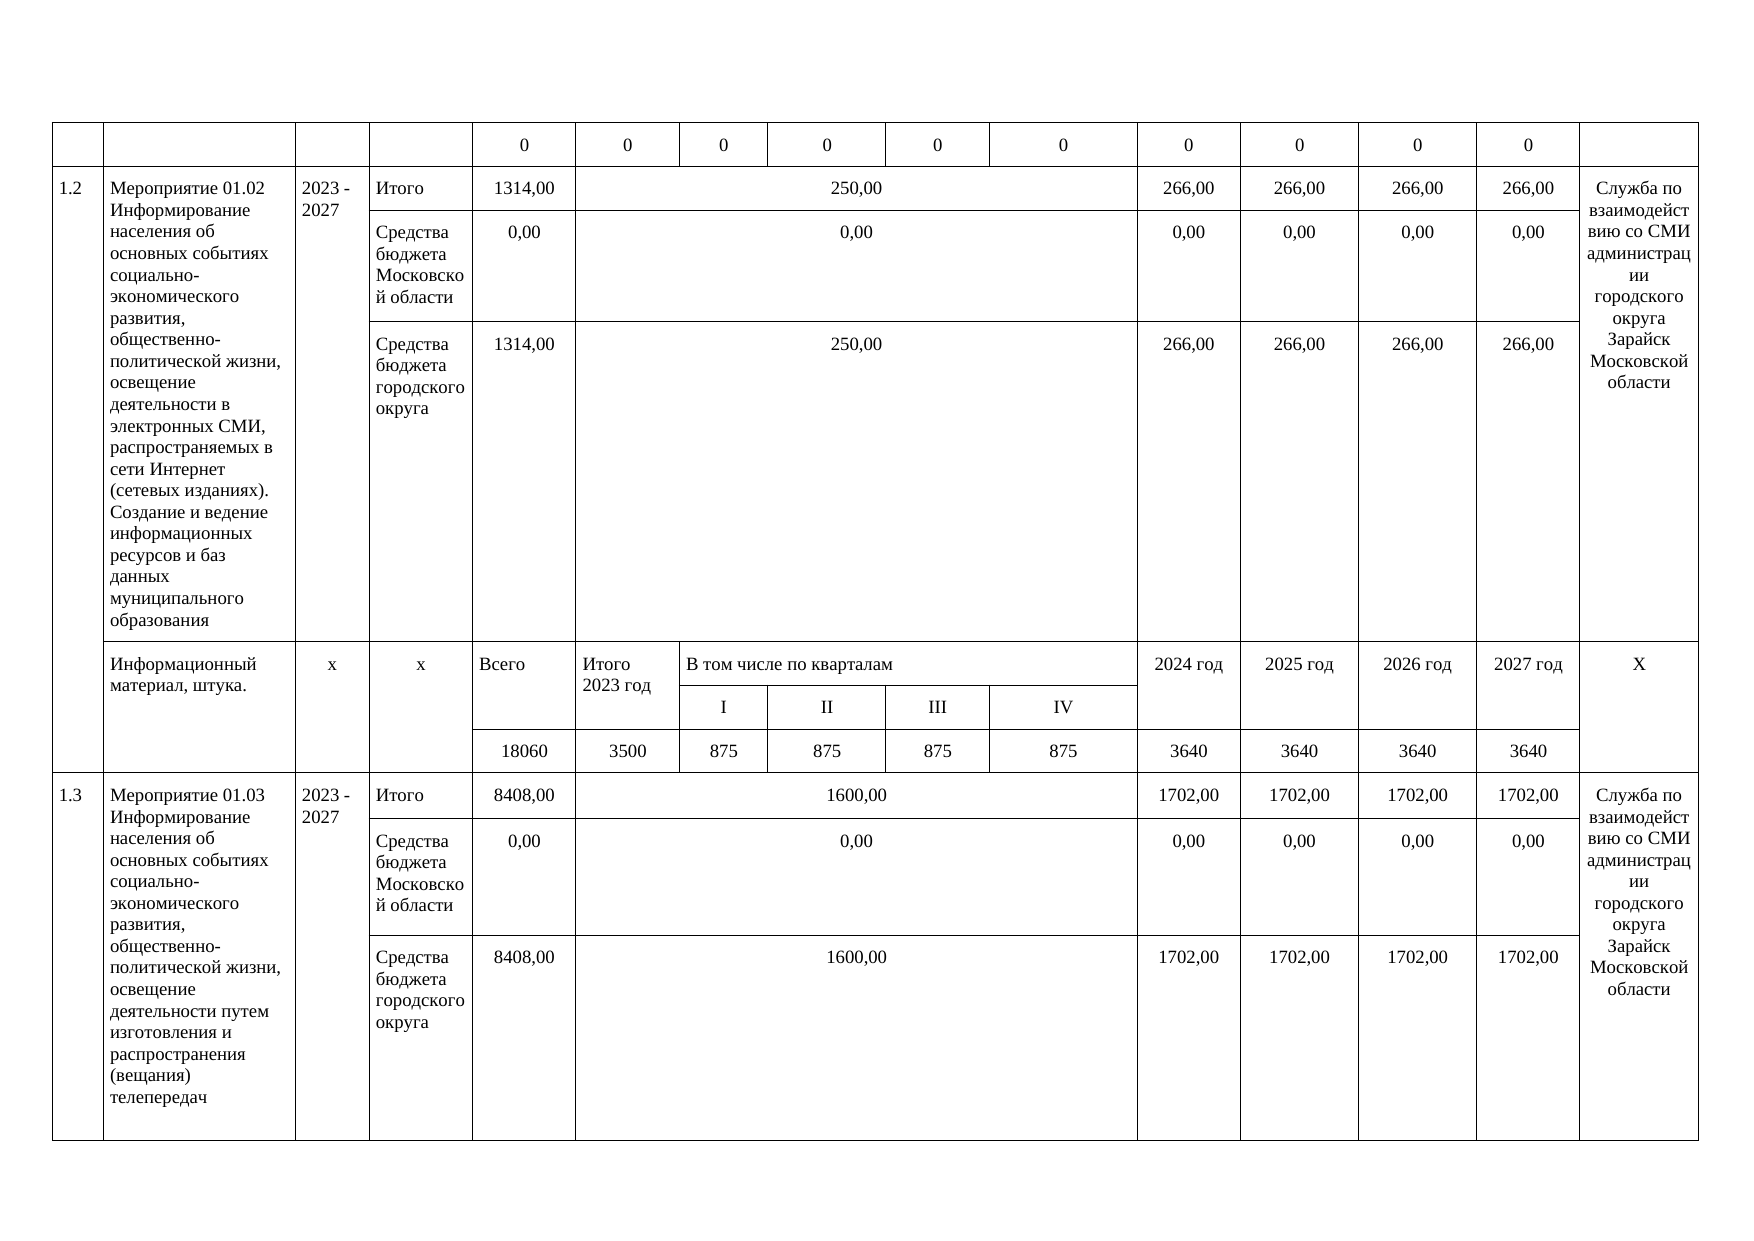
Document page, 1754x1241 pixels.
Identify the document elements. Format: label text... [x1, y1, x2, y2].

table_cell 875 [990, 730, 1137, 772]
table_cell 0,00 [1241, 211, 1358, 321]
table_cell 0 [473, 123, 575, 166]
table_cell 18060 [473, 730, 575, 772]
table_cell 0,00 [1477, 819, 1579, 934]
table_cell Х [1580, 642, 1698, 772]
table_cell 266,00 [1138, 322, 1240, 641]
table_cell 0 [990, 123, 1137, 166]
table_cell 1314,00 [473, 322, 575, 641]
table_cell 0,00 [1477, 211, 1579, 321]
table_cell 0 [680, 123, 767, 166]
table_cell 875 [680, 730, 767, 772]
table_cell Итого [370, 773, 472, 818]
table_cell Мероприятие 01.03 Информирование населения об основных событиях социально-экономического развития, общественно-политической жизни, освещение деятельности путем изготовления и распространения (вещания) телепередач [104, 773, 295, 1139]
table_cell 2023 -2027 [296, 167, 369, 641]
table_cell 266,00 [1477, 322, 1579, 641]
table_cell Средства бюджета городского округа [370, 322, 472, 641]
table_cell Средства бюджета Московской области [370, 211, 472, 321]
table_cell Средства бюджета Московской области [370, 819, 472, 934]
table_cell 1702,00 [1477, 936, 1579, 1139]
table_cell 0 [886, 123, 989, 166]
table_cell 1.2 [53, 167, 103, 772]
table_cell 1702,00 [1359, 936, 1476, 1139]
table_cell 1314,00 [473, 167, 575, 209]
table_cell 2023 -2027 [296, 773, 369, 1139]
table_cell 0,00 [1359, 211, 1476, 321]
table_cell 0 [1359, 123, 1476, 166]
table_cell I [680, 686, 767, 728]
table_cell 8408,00 [473, 936, 575, 1139]
table_cell Итого [370, 167, 472, 209]
table_cell 266,00 [1359, 322, 1476, 641]
table_cell х [370, 642, 472, 772]
table_cell 3640 [1138, 730, 1240, 772]
table_cell 266,00 [1138, 167, 1240, 209]
table_cell 3500 [576, 730, 679, 772]
table_cell 2027 год [1477, 642, 1579, 728]
table_cell 0,00 [1359, 819, 1476, 934]
table_cell 1702,00 [1241, 936, 1358, 1139]
table_cell 1702,00 [1138, 773, 1240, 818]
table_cell Информационный материал, штука. [104, 642, 295, 772]
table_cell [1580, 773, 1698, 1139]
table_cell IV [990, 686, 1137, 728]
table_cell III [886, 686, 989, 728]
table_cell II [768, 686, 885, 728]
table_cell 0 [1477, 123, 1579, 166]
table_cell 0,00 [576, 819, 1137, 934]
table_cell 0 [768, 123, 885, 166]
table_cell Всего [473, 642, 575, 728]
table_cell 3640 [1477, 730, 1579, 772]
table_cell 0,00 [576, 211, 1137, 321]
table_cell 0,00 [1138, 819, 1240, 934]
table_cell 0 [576, 123, 679, 166]
table_cell Итого 2023 год [576, 642, 679, 728]
table_cell 266,00 [1359, 167, 1476, 209]
table_cell 1702,00 [1359, 773, 1476, 818]
table_cell 1702,00 [1138, 936, 1240, 1139]
table_cell 2026 год [1359, 642, 1476, 728]
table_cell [1580, 167, 1698, 641]
table_cell 1600,00 [576, 773, 1137, 818]
table_cell 0,00 [473, 211, 575, 321]
table_cell 3640 [1241, 730, 1358, 772]
table_cell 266,00 [1241, 167, 1358, 209]
table_cell 0,00 [1241, 819, 1358, 934]
table_cell 3640 [1359, 730, 1476, 772]
table_cell В том числе по кварталам [680, 642, 1137, 684]
table_cell Мероприятие 01.02 Информирование населения об основных событиях социально-экономического развития, общественно-политической жизни, освещение деятельности в электронных СМИ, распространяемых в сети Интернет (сетевых изданиях). Создание и ведение информационных ресурсов и баз данных муниципального образования [104, 167, 295, 641]
table_cell 8408,00 [473, 773, 575, 818]
table_cell 875 [886, 730, 989, 772]
table_cell 0 [1241, 123, 1358, 166]
table_cell 266,00 [1241, 322, 1358, 641]
table_cell 1.3 [53, 773, 103, 1139]
table_cell 0 [1138, 123, 1240, 166]
table_cell 1600,00 [576, 936, 1137, 1139]
table_cell 250,00 [576, 167, 1137, 209]
table_cell 1702,00 [1241, 773, 1358, 818]
table_cell 1702,00 [1477, 773, 1579, 818]
table_cell х [296, 642, 369, 772]
table_cell 0,00 [473, 819, 575, 934]
table_cell 250,00 [576, 322, 1137, 641]
table_cell 2025 год [1241, 642, 1358, 728]
table_cell 0,00 [1138, 211, 1240, 321]
table_cell 875 [768, 730, 885, 772]
table_cell 2024 год [1138, 642, 1240, 728]
table_cell Средства бюджета городского округа [370, 936, 472, 1139]
table_cell 266,00 [1477, 167, 1579, 209]
